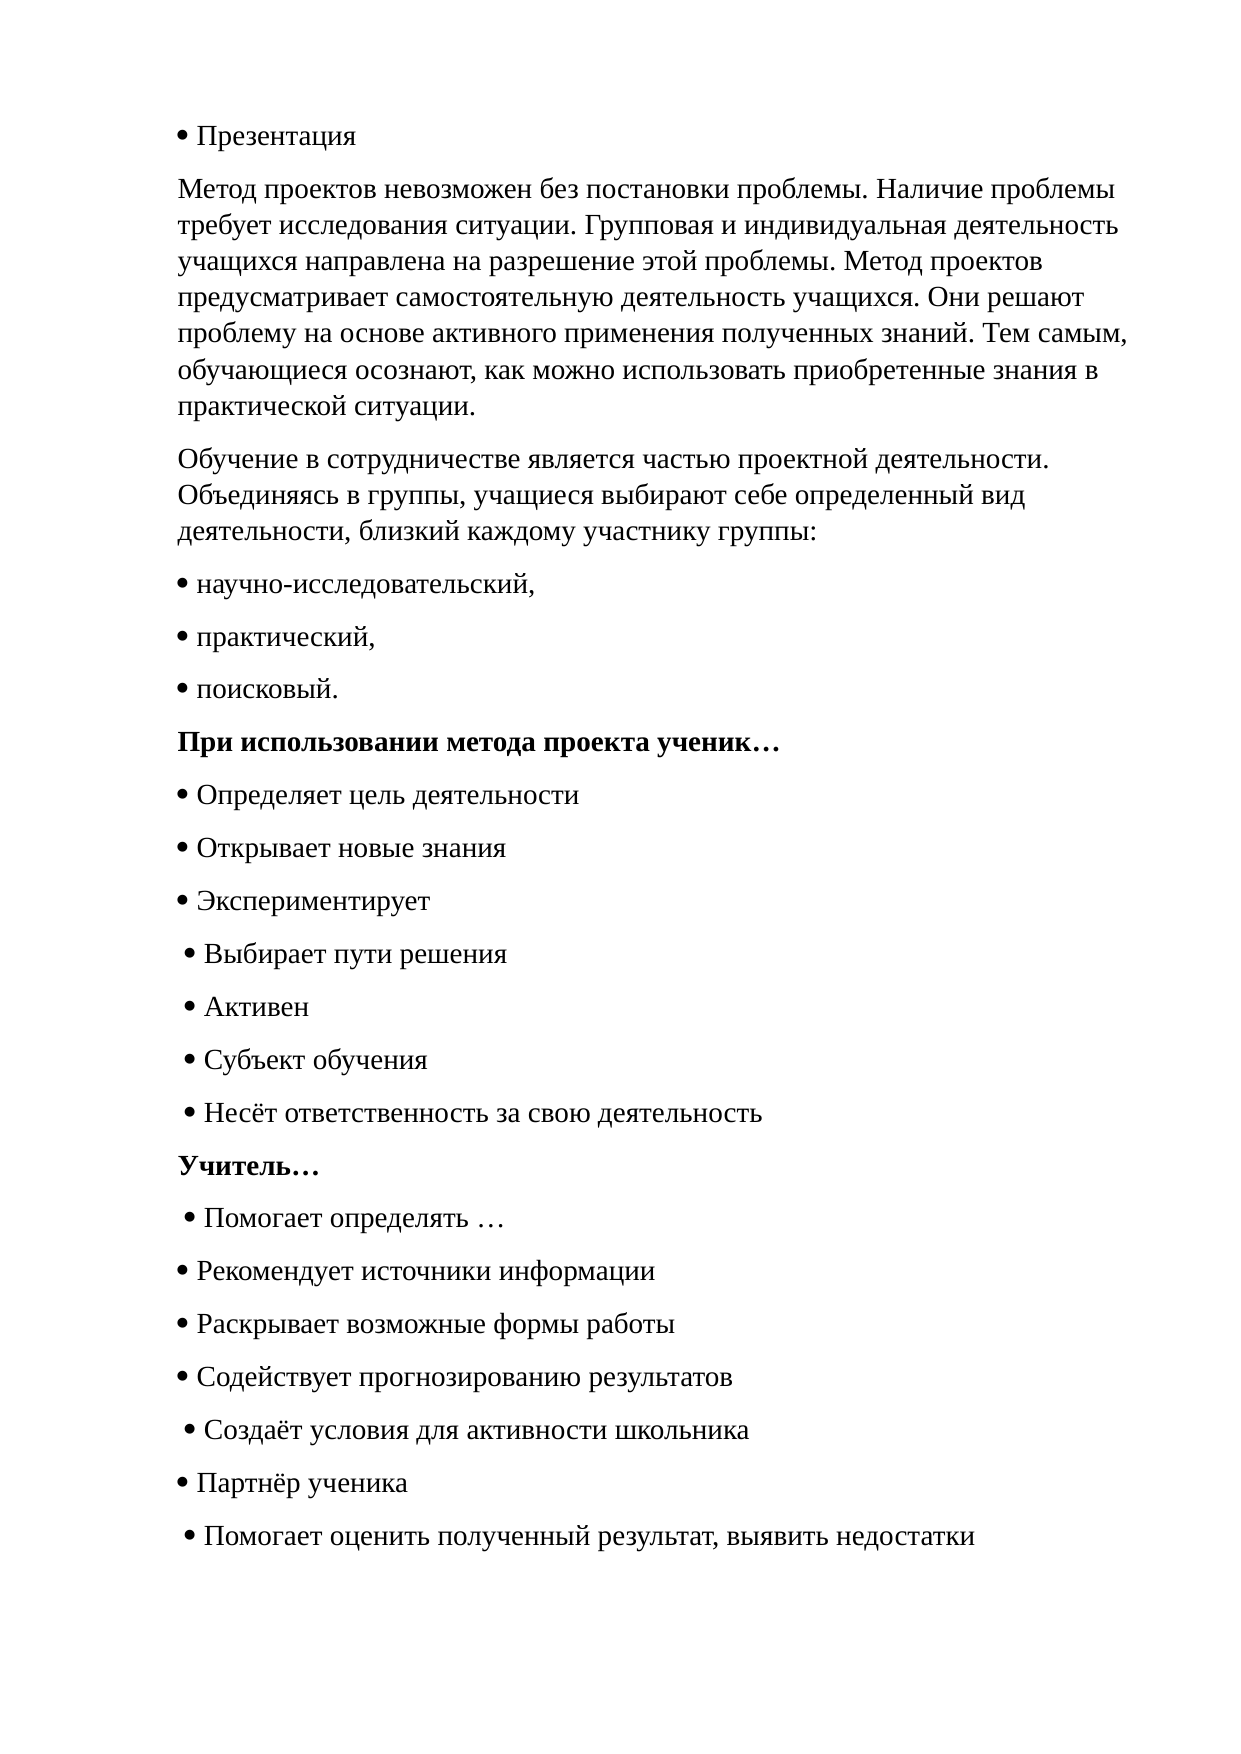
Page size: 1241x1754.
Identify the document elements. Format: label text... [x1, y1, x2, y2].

text Экспериментирует [177, 883, 1152, 917]
text Субъект обучения [177, 1042, 1152, 1076]
text практический, [177, 619, 1152, 652]
text Активен [177, 989, 1152, 1023]
text Помогает оценить полученный результат, выявить недостатки [177, 1518, 1152, 1552]
text При использовании метода проекта ученик… [177, 724, 1152, 758]
text Обучение в сотрудничестве является частью проектной деятельности. Объединяясь в группы, учащиеся выбирают себе определенный вид деятельности, близкий каждому участнику группы: [177, 441, 1152, 547]
text Метод проектов невозможен без постановки проблемы. Наличие проблемы требует исследования ситуации. Групповая и индивидуальная деятельность учащихся направлена на разрешение этой проблемы. Метод проектов предусматривает самостоятельную деятельность учащихся. Они решают проблему на основе активного применения полученных знаний. Тем самым, обучающиеся осознают, как можно использовать приобретенные знания в практической ситуации. [177, 171, 1152, 421]
text Раскрывает возможные формы работы [177, 1306, 1152, 1340]
text научно-исследовательский, [177, 566, 1152, 599]
text Учитель… [177, 1148, 1152, 1181]
text поисковый. [177, 672, 1152, 705]
text Партнёр ученика [177, 1465, 1152, 1499]
text Содействует прогнозированию результатов [177, 1359, 1152, 1393]
text Рекомендует источники информации [177, 1253, 1152, 1287]
text Определяет цель деятельности [177, 777, 1152, 811]
text Создаёт условия для активности школьника [177, 1412, 1152, 1446]
text Открывает новые знания [177, 830, 1152, 864]
text Помогает определять … [177, 1201, 1152, 1234]
text Несёт ответственность за свою деятельность [177, 1095, 1152, 1128]
text Выбирает пути решения [177, 936, 1152, 970]
text Презентация [177, 118, 1152, 152]
